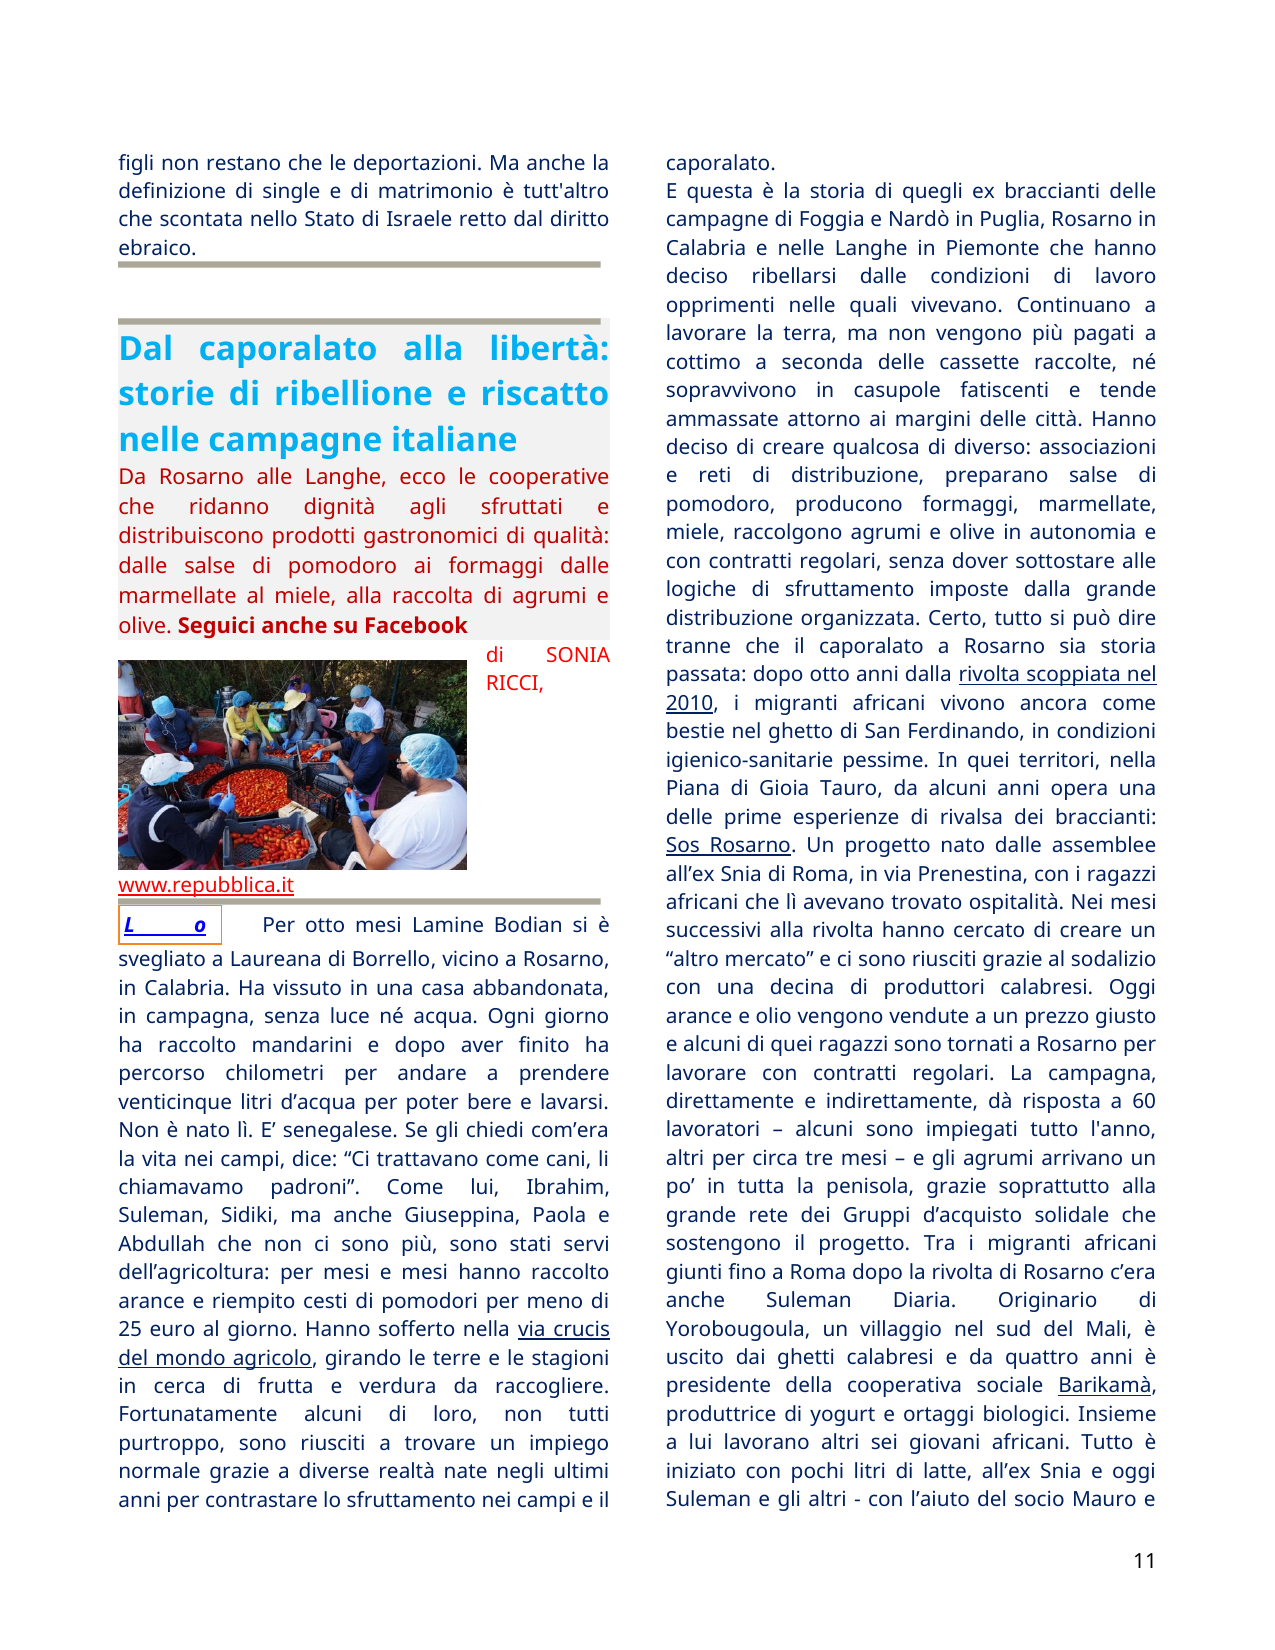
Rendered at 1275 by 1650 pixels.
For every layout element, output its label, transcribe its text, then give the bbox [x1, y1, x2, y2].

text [118, 898, 610, 1513]
subtitle Dal caporalato alla libertà: storie di ribellione e riscatto nelle campagne italiane [118, 318, 610, 461]
picture [118, 660, 467, 870]
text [666, 148, 1157, 1513]
text Da Rosarno alle Langhe, ecco le cooperative che ridanno dignità agli sfruttati e distribuiscono prodotti gastronomici di qualità: dalle salse di pomodoro ai formaggi dalle marmellate al miele, alla raccolta di agrumi e olive. Seguici anche su Facebook [118, 461, 610, 640]
